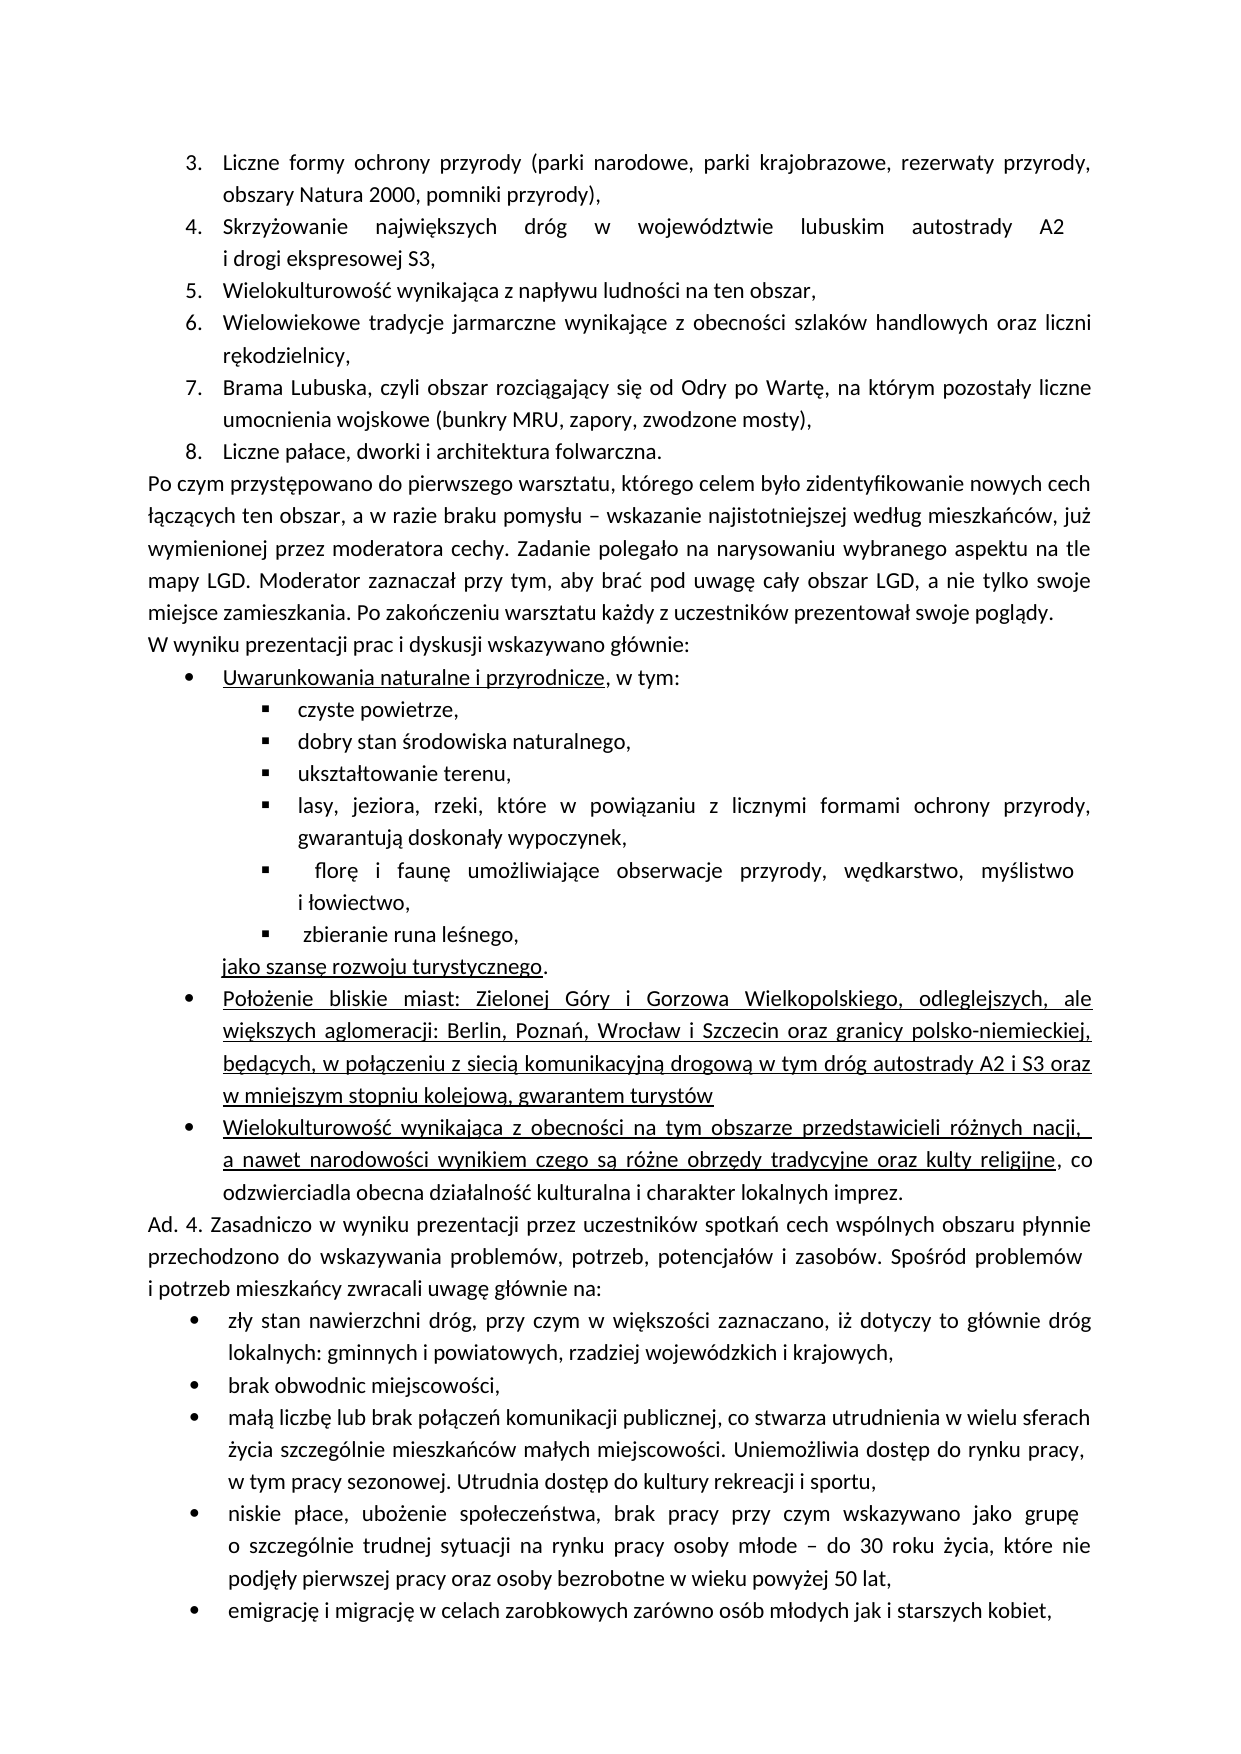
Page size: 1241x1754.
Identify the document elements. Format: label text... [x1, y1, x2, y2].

list ukształtowanie terenu, [260, 759, 1093, 787]
list niskie płace, ubożenie społeczeństwa, brak pracy przy czym wskazywano jako grupę o szczególnie trudnej sytuacji na rynku pracy osoby młode – do 30 roku życia, które nie podjęły pierwszej pracy oraz osoby bezrobotne w wieku powyżej 50 lat, [190, 1499, 1093, 1592]
list Wielokulturowość wynikająca z napływu ludności na ten obszar, [185, 276, 1093, 304]
list lasy, jeziora, rzeki, które w powiązaniu z licznymi formami ochrony przyrody, gwarantują doskonały wypoczynek, [260, 791, 1093, 852]
list dobry stan środowiska naturalnego, [260, 727, 1093, 755]
text W wyniku prezentacji prac i dyskusji wskazywano głównie: [148, 630, 1093, 658]
text jako szansę rozwoju turystycznego. [221, 952, 1093, 980]
list Liczne formy ochrony przyrody (parki narodowe, parki krajobrazowe, rezerwaty przyrody, obszary Natura 2000, pomniki przyrody), [185, 148, 1093, 208]
list Wielowiekowe tradycje jarmarczne wynikające z obecności szlaków handlowych oraz liczni rękodzielnicy, [185, 308, 1093, 369]
list Skrzyżowanie największych dróg w województwie lubuskim autostrady A2 i drogi ekspresowej S3, [185, 212, 1093, 272]
list florę i faunę umożliwiające obserwacje przyrody, wędkarstwo, myślistwo i łowiectwo, [260, 856, 1093, 916]
list Położenie bliskie miast: Zielonej Góry i Gorzowa Wielkopolskiego, odleglejszych, ale większych aglomeracji: Berlin, Poznań, Wrocław i Szczecin oraz granicy polsko-niemieckiej, będących, w połączeniu z siecią komunikacyjną drogową w tym dróg autostrady A2 i S3 oraz w mniejszym stopniu kolejową, gwarantem turystów [185, 984, 1093, 1109]
list Brama Lubuska, czyli obszar rozciągający się od Odry po Wartę, na którym pozostały liczne umocnienia wojskowe (bunkry MRU, zapory, zwodzone mosty), [185, 373, 1093, 433]
list Wielokulturowość wynikająca z obecności na tym obszarze przedstawicieli różnych nacji, a nawet narodowości wynikiem czego są różne obrzędy tradycyjne oraz kulty religijne, co odzwierciadla obecna działalność kulturalna i charakter lokalnych imprez. [185, 1113, 1093, 1206]
list brak obwodnic miejscowości, [190, 1371, 1093, 1399]
list zbieranie runa leśnego, [260, 920, 1093, 948]
list małą liczbę lub brak połączeń komunikacji publicznej, co stwarza utrudnienia w wielu sferach życia szczególnie mieszkańców małych miejscowości. Uniemożliwia dostęp do rynku pracy, w tym pracy sezonowej. Utrudnia dostęp do kultury rekreacji i sportu, [190, 1403, 1093, 1495]
list zły stan nawierzchni dróg, przy czym w większości zaznaczano, iż dotyczy to głównie dróg lokalnych: gminnych i powiatowych, rzadziej wojewódzkich i krajowych, [190, 1306, 1093, 1367]
list Liczne pałace, dworki i architektura folwarczna. [185, 437, 1093, 465]
list emigrację i migrację w celach zarobkowych zarówno osób młodych jak i starszych kobiet, [190, 1596, 1093, 1624]
list czyste powietrze, [260, 695, 1093, 723]
text Ad. 4. Zasadniczo w wyniku prezentacji przez uczestników spotkań cech wspólnych obszaru płynnie przechodzono do wskazywania problemów, potrzeb, potencjałów i zasobów. Spośród problemów i potrzeb mieszkańcy zwracali uwagę głównie na: [148, 1210, 1093, 1302]
text Po czym przystępowano do pierwszego warsztatu, którego celem było zidentyfikowanie nowych cech łączących ten obszar, a w razie braku pomysłu – wskazanie najistotniejszej według mieszkańców, już wymienionej przez moderatora cechy. Zadanie polegało na narysowaniu wybranego aspektu na tle mapy LGD. Moderator zaznaczał przy tym, aby brać pod uwagę cały obszar LGD, a nie tylko swoje miejsce zamieszkania. Po zakończeniu warsztatu każdy z uczestników prezentował swoje poglądy. [148, 469, 1093, 626]
list Uwarunkowania naturalne i przyrodnicze, w tym: [185, 663, 1093, 691]
